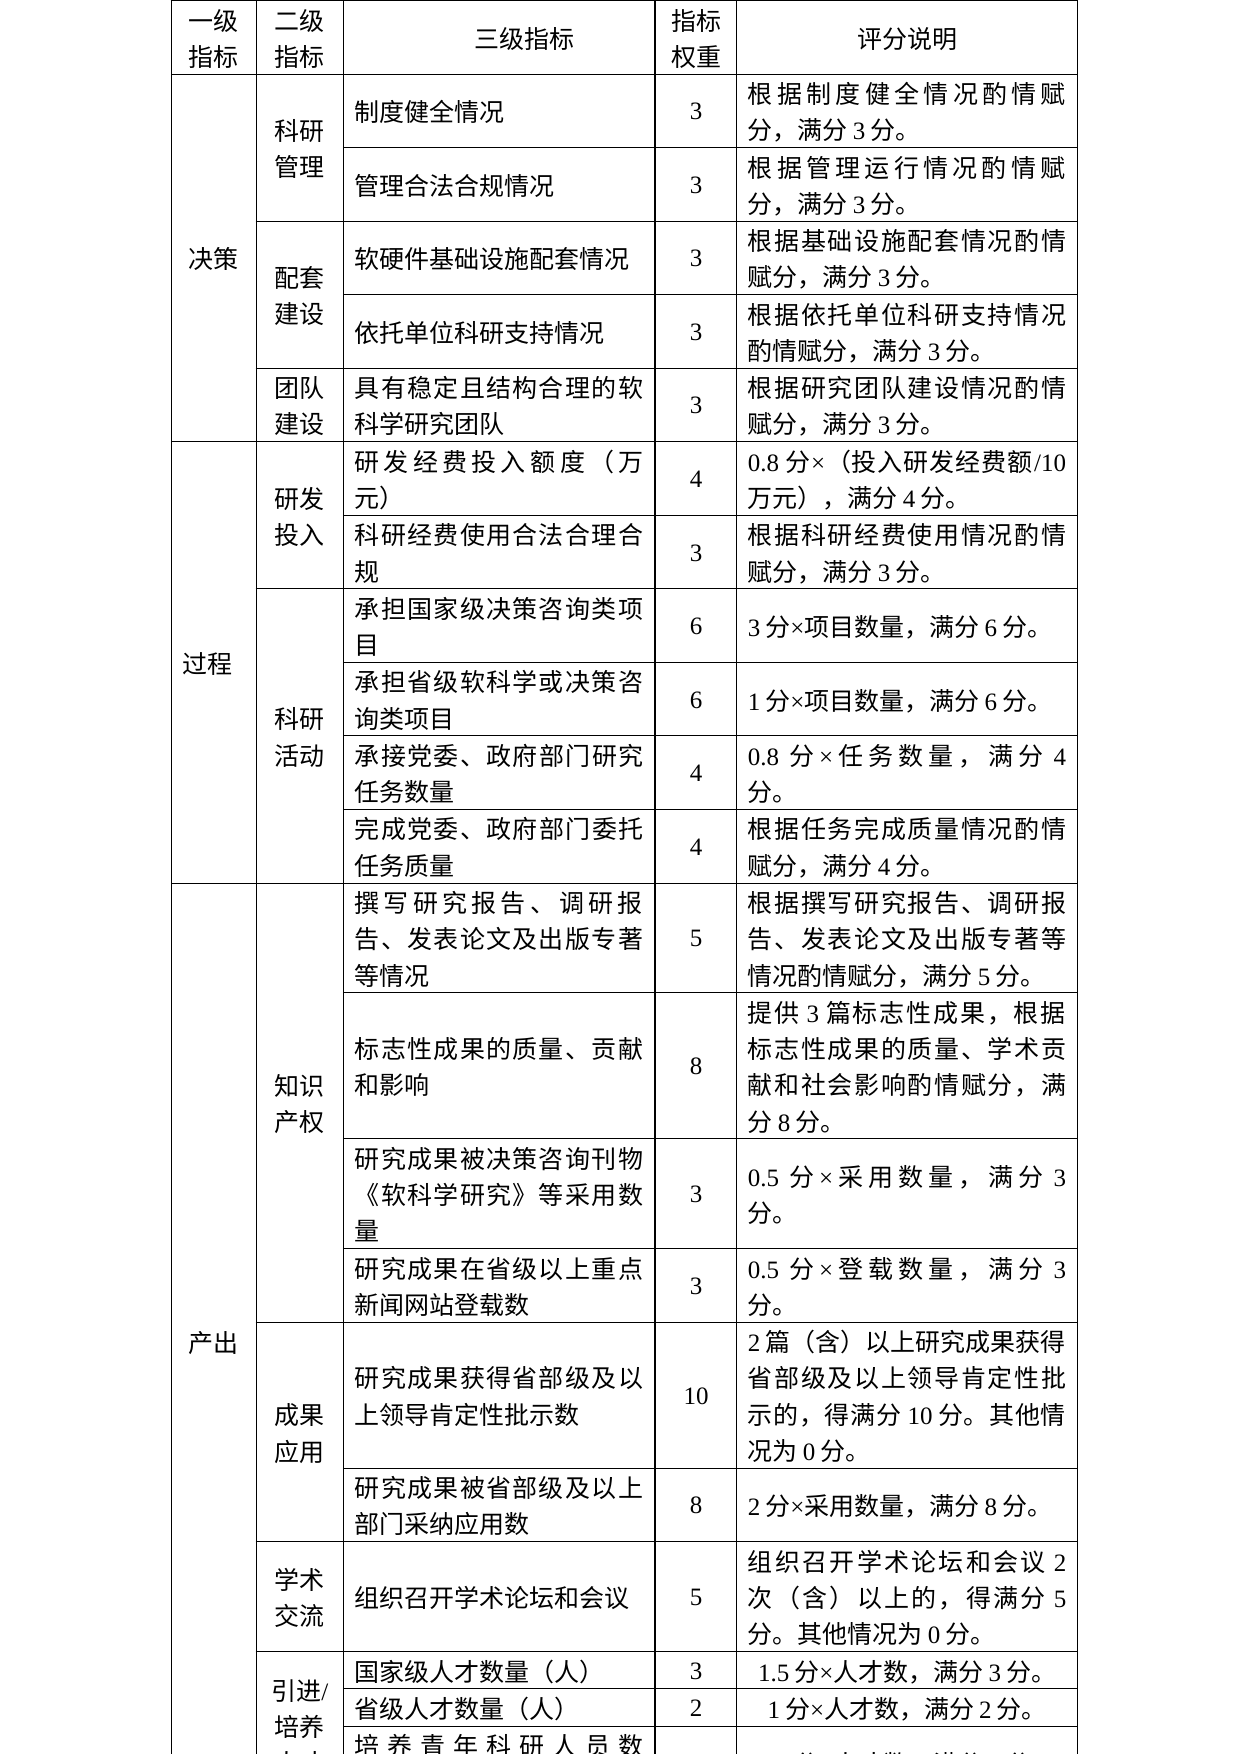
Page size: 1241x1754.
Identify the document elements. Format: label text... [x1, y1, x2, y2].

table_cell 制度健全情况 [344, 75, 654, 147]
table_cell 研究成果被省部级及以上部门采纳应用数 [344, 1469, 654, 1541]
table_cell 0.8分×（投入研发经费额/10万元），满分4分。 [737, 442, 1077, 515]
table_cell 研究成果被决策咨询刊物《软科学研究》等采用数量 [344, 1139, 654, 1248]
table_cell 2分×采用数量，满分8分。 [737, 1469, 1077, 1541]
table_cell 过程 [172, 442, 256, 882]
table_cell 根据研究团队建设情况酌情赋分，满分3分。 [737, 369, 1077, 441]
table_cell 成果应用 [257, 1323, 343, 1541]
table_cell 3分×项目数量，满分6分。 [737, 589, 1077, 662]
table_cell 研发投入 [257, 442, 343, 588]
table_cell 根据撰写研究报告、调研报告、发表论文及出版专著等情况酌情赋分，满分5分。 [737, 884, 1077, 992]
table_cell 软硬件基础设施配套情况 [344, 222, 654, 294]
table_header 指标权重 [656, 1, 736, 73]
table_cell 依托单位科研支持情况 [344, 295, 654, 368]
table_cell 3 [656, 148, 736, 221]
table_cell 产出 [172, 884, 256, 1754]
table_cell 承担省级软科学或决策咨询类项目 [344, 663, 654, 735]
table_cell 5 [656, 1542, 736, 1651]
table_cell 研发经费投入额度（万元） [344, 442, 654, 515]
table_header 一级指标 [172, 1, 256, 73]
table_cell 研究成果在省级以上重点新闻网站登载数 [344, 1249, 654, 1322]
table_cell 标志性成果的质量、贡献和影响 [344, 993, 654, 1138]
table_cell 知识产权 [257, 884, 343, 1322]
table_cell 根据任务完成质量情况酌情赋分，满分4分。 [737, 810, 1077, 882]
table_cell 1.5分×人才数，满分3分。 [737, 1652, 1077, 1688]
table_cell 撰写研究报告、调研报告、发表论文及出版专著等情况 [344, 884, 654, 992]
table_cell 3 [656, 516, 736, 588]
table_cell 团队建设 [257, 369, 343, 441]
table_header 评分说明 [737, 1, 1077, 73]
table_cell 根据依托单位科研支持情况酌情赋分，满分3分。 [737, 295, 1077, 368]
table_cell 根据管理运行情况酌情赋分，满分3分。 [737, 148, 1077, 221]
table_cell 根据基础设施配套情况酌情赋分，满分3分。 [737, 222, 1077, 294]
table_cell 组织召开学术论坛和会议2次（含）以上的，得满分5分。其他情况为0分。 [737, 1542, 1077, 1651]
table_cell 0.5分×人才数，满分2分。 [737, 1727, 1077, 1754]
table_cell 省级人才数量（人） [344, 1689, 654, 1726]
table_cell 管理合法合规情况 [344, 148, 654, 221]
table_cell 培养青年科研人员数（人） [344, 1727, 654, 1754]
table_cell 10 [656, 1323, 736, 1468]
table_cell 0.8分×任务数量，满分4分。 [737, 736, 1077, 809]
table_cell 8 [656, 1469, 736, 1541]
table_cell 6 [656, 589, 736, 662]
table_cell 3 [656, 1652, 736, 1688]
table_cell 根据制度健全情况酌情赋分，满分3分。 [737, 75, 1077, 147]
table_cell 承担国家级决策咨询类项目 [344, 589, 654, 662]
table_cell 完成党委、政府部门委托任务质量 [344, 810, 654, 882]
table_cell 3 [656, 295, 736, 368]
table_cell 学术交流 [257, 1542, 343, 1651]
table_cell 引进/培养 人才 [257, 1652, 343, 1754]
table_cell 配套建设 [257, 222, 343, 368]
table_cell 2 [656, 1727, 736, 1754]
table_cell 1分×人才数，满分2分。 [737, 1689, 1077, 1726]
table_cell 科研经费使用合法合理合规 [344, 516, 654, 588]
table_cell 8 [656, 993, 736, 1138]
table_cell 4 [656, 442, 736, 515]
table_cell 国家级人才数量（人） [344, 1652, 654, 1688]
table_cell 5 [656, 884, 736, 992]
table_cell 1分×项目数量，满分6分。 [737, 663, 1077, 735]
table_cell 4 [656, 736, 736, 809]
table_cell 6 [656, 663, 736, 735]
table_cell 3 [656, 222, 736, 294]
table_cell 承接党委、政府部门研究任务数量 [344, 736, 654, 809]
table_cell 决策 [172, 75, 256, 441]
table_header 二级指标 [257, 1, 343, 73]
table_cell 研究成果获得省部级及以上领导肯定性批示数 [344, 1323, 654, 1468]
table_cell 具有稳定且结构合理的软科学研究团队 [344, 369, 654, 441]
table_cell 3 [656, 75, 736, 147]
table_cell 0.5分×登载数量，满分3分。 [737, 1249, 1077, 1322]
table_cell 科研活动 [257, 589, 343, 882]
table_cell 科研管理 [257, 75, 343, 221]
table_cell 3 [656, 1139, 736, 1248]
table_cell 2 [656, 1689, 736, 1726]
table_header 三级指标 [344, 1, 654, 73]
table_cell 提供3篇标志性成果，根据标志性成果的质量、学术贡献和社会影响酌情赋分，满分8分。 [737, 993, 1077, 1138]
table_cell 组织召开学术论坛和会议 [344, 1542, 654, 1651]
table_cell 3 [656, 1249, 736, 1322]
table_cell 2篇（含）以上研究成果获得省部级及以上领导肯定性批示的，得满分10分。其他情况为0分。 [737, 1323, 1077, 1468]
table_cell 根据科研经费使用情况酌情赋分，满分3分。 [737, 516, 1077, 588]
table_cell 3 [656, 369, 736, 441]
table_cell 0.5分×采用数量，满分3分。 [737, 1139, 1077, 1248]
table_cell 4 [656, 810, 736, 882]
